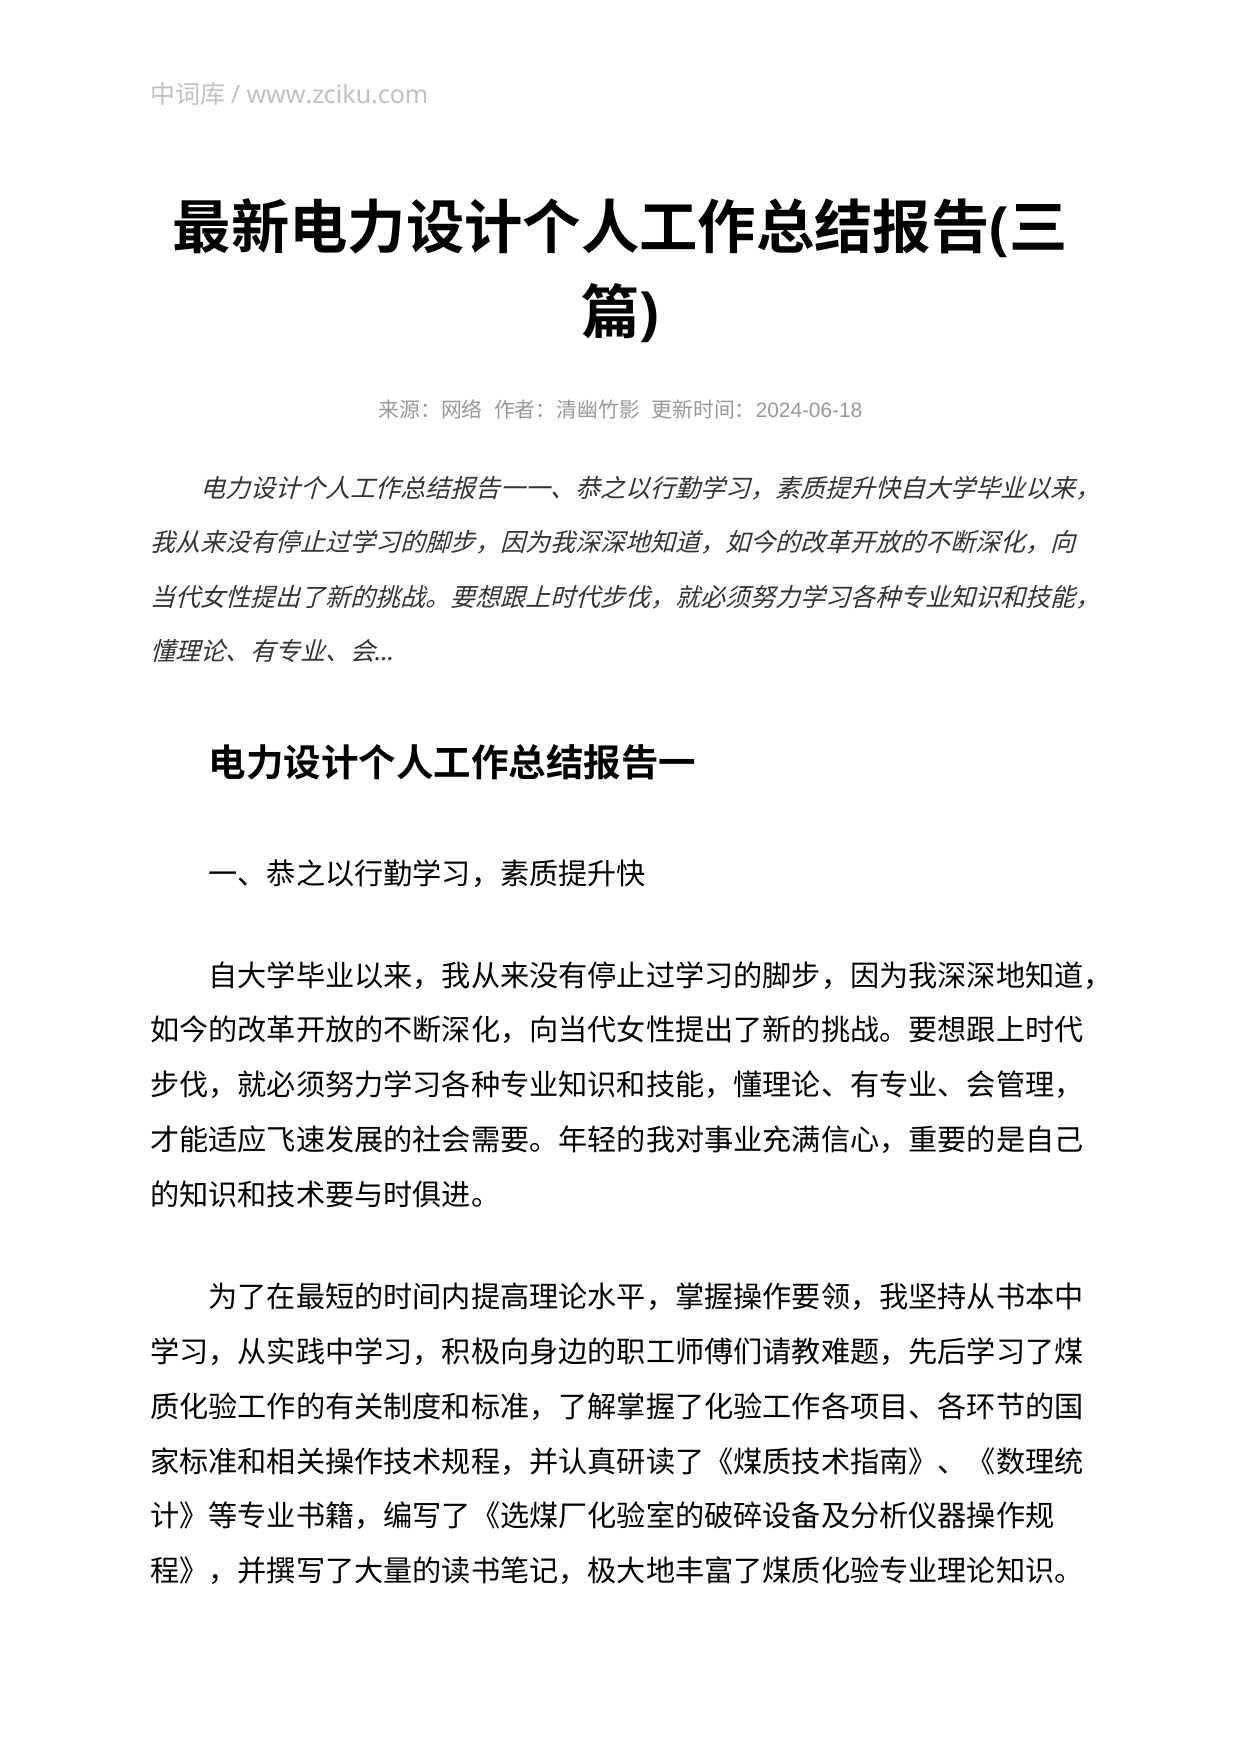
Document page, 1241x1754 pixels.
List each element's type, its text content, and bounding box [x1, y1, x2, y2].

text 一、恭之以行勤学习，素质提升快 [150, 850, 1090, 893]
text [150, 1273, 1090, 1590]
subtitle 最新电力设计个人工作总结报告(三篇) [150, 181, 1090, 351]
text 来源：网络 作者：清幽竹影 更新时间：2024-06-18 [150, 398, 1090, 422]
text 电力设计个人工作总结报告一一、恭之以行勤学习，素质提升快自大学毕业以来，我从来没有停止过学习的脚步，因为我深深地知道，如今的改革开放的不断深化，向当代女性提出了新的挑战。要想跟上时代步伐，就必须努力学习各种专业知识和技能，懂理论、有专业、会... [150, 468, 1090, 668]
text 电力设计个人工作总结报告一 [150, 733, 1090, 787]
text 自大学毕业以来，我从来没有停止过学习的脚步，因为我深深地知道，如今的改革开放的不断深化，向当代女性提出了新的挑战。要想跟上时代步伐，就必须努力学习各种专业知识和技能，懂理论、有专业、会管理，才能适应飞速发展的社会需要。年轻的我对事业充满信心，重要的是自己的知识和技术要与时俱进。 [150, 952, 1090, 1214]
